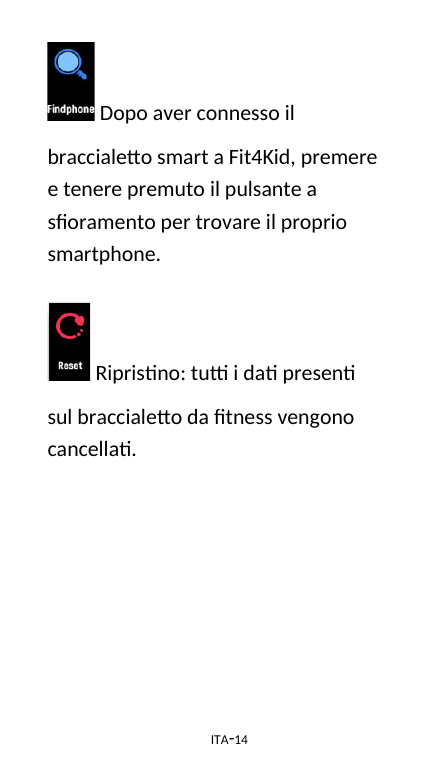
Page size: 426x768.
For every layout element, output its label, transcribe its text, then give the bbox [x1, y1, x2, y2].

text Dopo aver connesso il braccialetto smart a Fit4Kid, premere e tenere premuto il pulsante a sfioramento per trovare il proprio smartphone. [47, 43, 378, 270]
text Ripristino: tutti i dati presenti sul braccialetto da fitness vengono cancellati. [47, 303, 378, 465]
picture [47, 302, 91, 381]
picture [47, 42, 95, 121]
